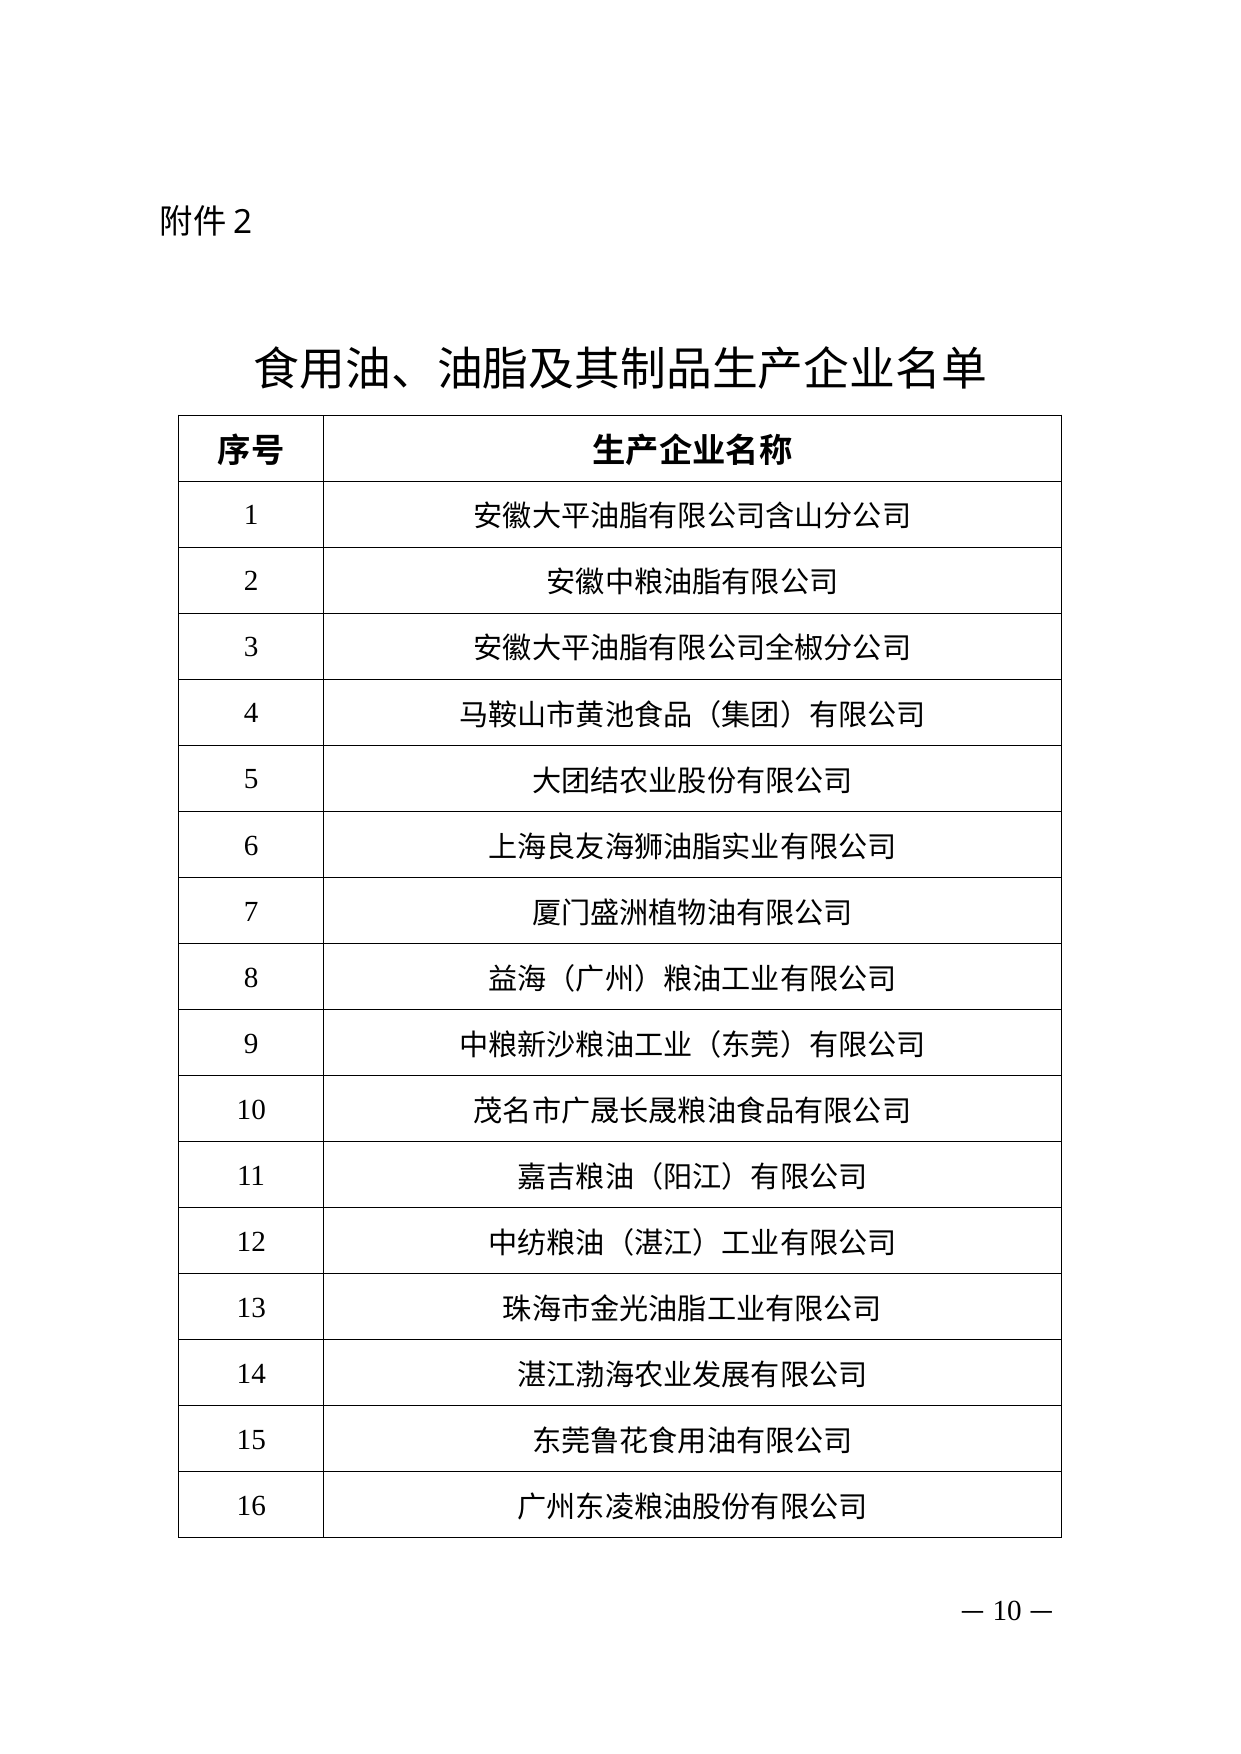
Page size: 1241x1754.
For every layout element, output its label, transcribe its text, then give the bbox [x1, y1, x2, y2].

table_cell 14 [179, 1340, 323, 1405]
table_cell 嘉吉粮油（阳江）有限公司 [324, 1142, 1061, 1207]
table_cell 湛江渤海农业发展有限公司 [324, 1340, 1061, 1405]
table_cell 10 [179, 1076, 323, 1141]
table_cell 珠海市金光油脂工业有限公司 [324, 1274, 1061, 1339]
text 食用油、油脂及其制品生产企业名单 [159, 317, 1081, 414]
table_cell 马鞍山市黄池食品（集团）有限公司 [324, 680, 1061, 745]
table_cell 茂名市广晟长晟粮油食品有限公司 [324, 1076, 1061, 1141]
table_cell 2 [179, 548, 323, 613]
table_cell 9 [179, 1010, 323, 1075]
table_cell 东莞鲁花食用油有限公司 [324, 1406, 1061, 1471]
table_cell 厦门盛洲植物油有限公司 [324, 878, 1061, 943]
table_cell 中粮新沙粮油工业（东莞）有限公司 [324, 1010, 1061, 1075]
table_cell 8 [179, 944, 323, 1009]
table_cell 5 [179, 746, 323, 811]
table_cell 11 [179, 1142, 323, 1207]
table_cell 4 [179, 680, 323, 745]
table_cell 安徽中粮油脂有限公司 [324, 548, 1061, 613]
table_header 序号 [179, 416, 323, 481]
table_cell 安徽大平油脂有限公司含山分公司 [324, 482, 1061, 547]
table_cell 上海良友海狮油脂实业有限公司 [324, 812, 1061, 877]
table_cell 中纺粮油（湛江）工业有限公司 [324, 1208, 1061, 1273]
text 附件2 [159, 187, 1081, 252]
table_cell 13 [179, 1274, 323, 1339]
table_cell 广州东凌粮油股份有限公司 [324, 1472, 1061, 1537]
table_cell 1 [179, 482, 323, 547]
table_cell 12 [179, 1208, 323, 1273]
table_cell 3 [179, 614, 323, 679]
table_cell 16 [179, 1472, 323, 1537]
table_cell 安徽大平油脂有限公司全椒分公司 [324, 614, 1061, 679]
table_cell 7 [179, 878, 323, 943]
table_cell 益海（广州）粮油工业有限公司 [324, 944, 1061, 1009]
table_cell 大团结农业股份有限公司 [324, 746, 1061, 811]
table_header 生产企业名称 [324, 416, 1061, 481]
table_cell 6 [179, 812, 323, 877]
table_cell 15 [179, 1406, 323, 1471]
